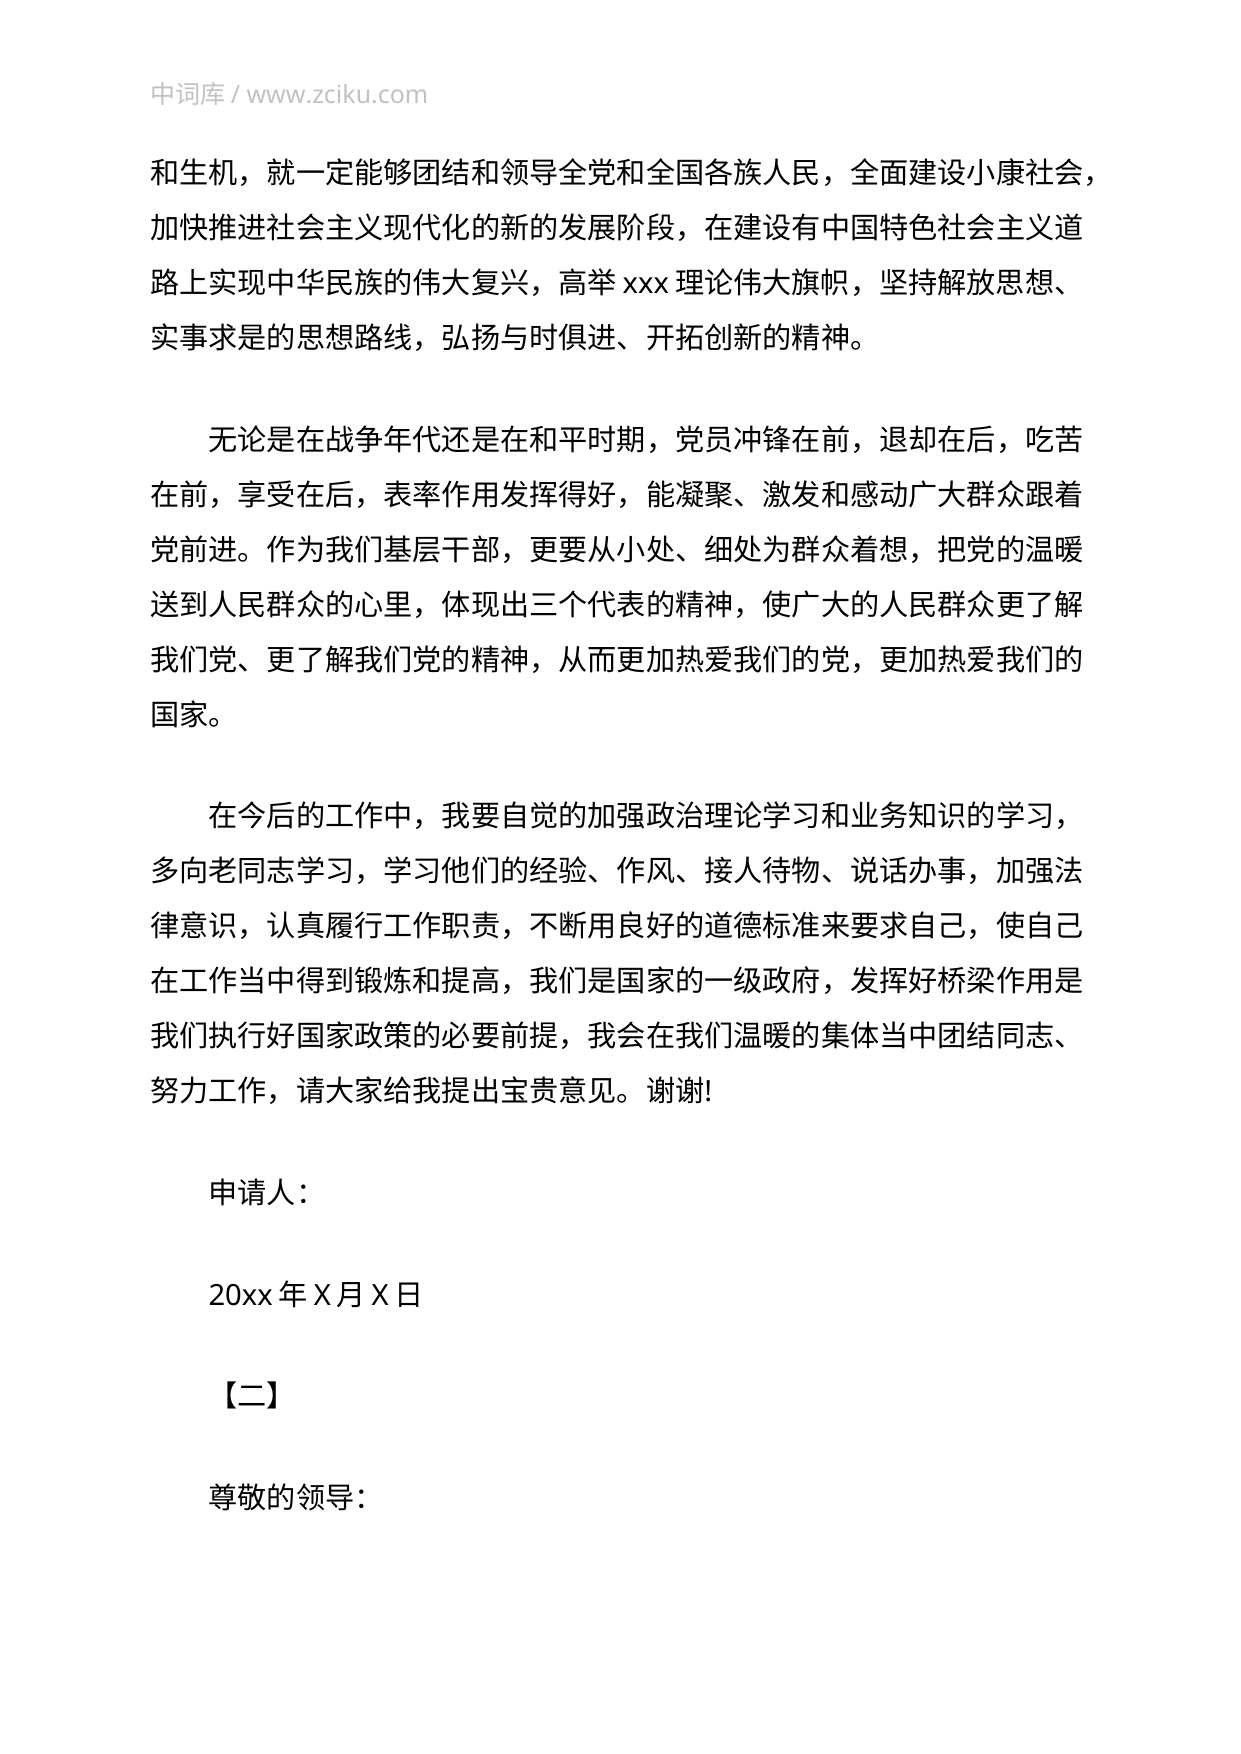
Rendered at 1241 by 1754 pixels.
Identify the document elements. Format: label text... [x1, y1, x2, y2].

text 在今后的工作中，我要自觉的加强政治理论学习和业务知识的学习，多向老同志学习，学习他们的经验、作风、接人待物、说话办事，加强法律意识，认真履行工作职责，不断用良好的道德标准来要求自己，使自己在工作当中得到锻炼和提高，我们是国家的一级政府，发挥好桥梁作用是我们执行好国家政策的必要前提，我会在我们温暖的集体当中团结同志、努力工作，请大家给我提出宝贵意见。谢谢! [150, 793, 1090, 1110]
text 20xx年X月X日 [150, 1271, 1090, 1313]
text 【二】 [150, 1373, 1090, 1415]
text 尊敬的领导： [150, 1475, 1090, 1517]
text 无论是在战争年代还是在和平时期，党员冲锋在前，退却在后，吃苦在前，享受在后，表率作用发挥得好，能凝聚、激发和感动广大群众跟着党前进。作为我们基层干部，更要从小处、细处为群众着想，把党的温暖送到人民群众的心里，体现出三个代表的精神，使广大的人民群众更了解我们党、更了解我们党的精神，从而更加热爱我们的党，更加热爱我们的国家。 [150, 417, 1090, 733]
text 申请人： [150, 1169, 1090, 1212]
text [150, 150, 1090, 357]
